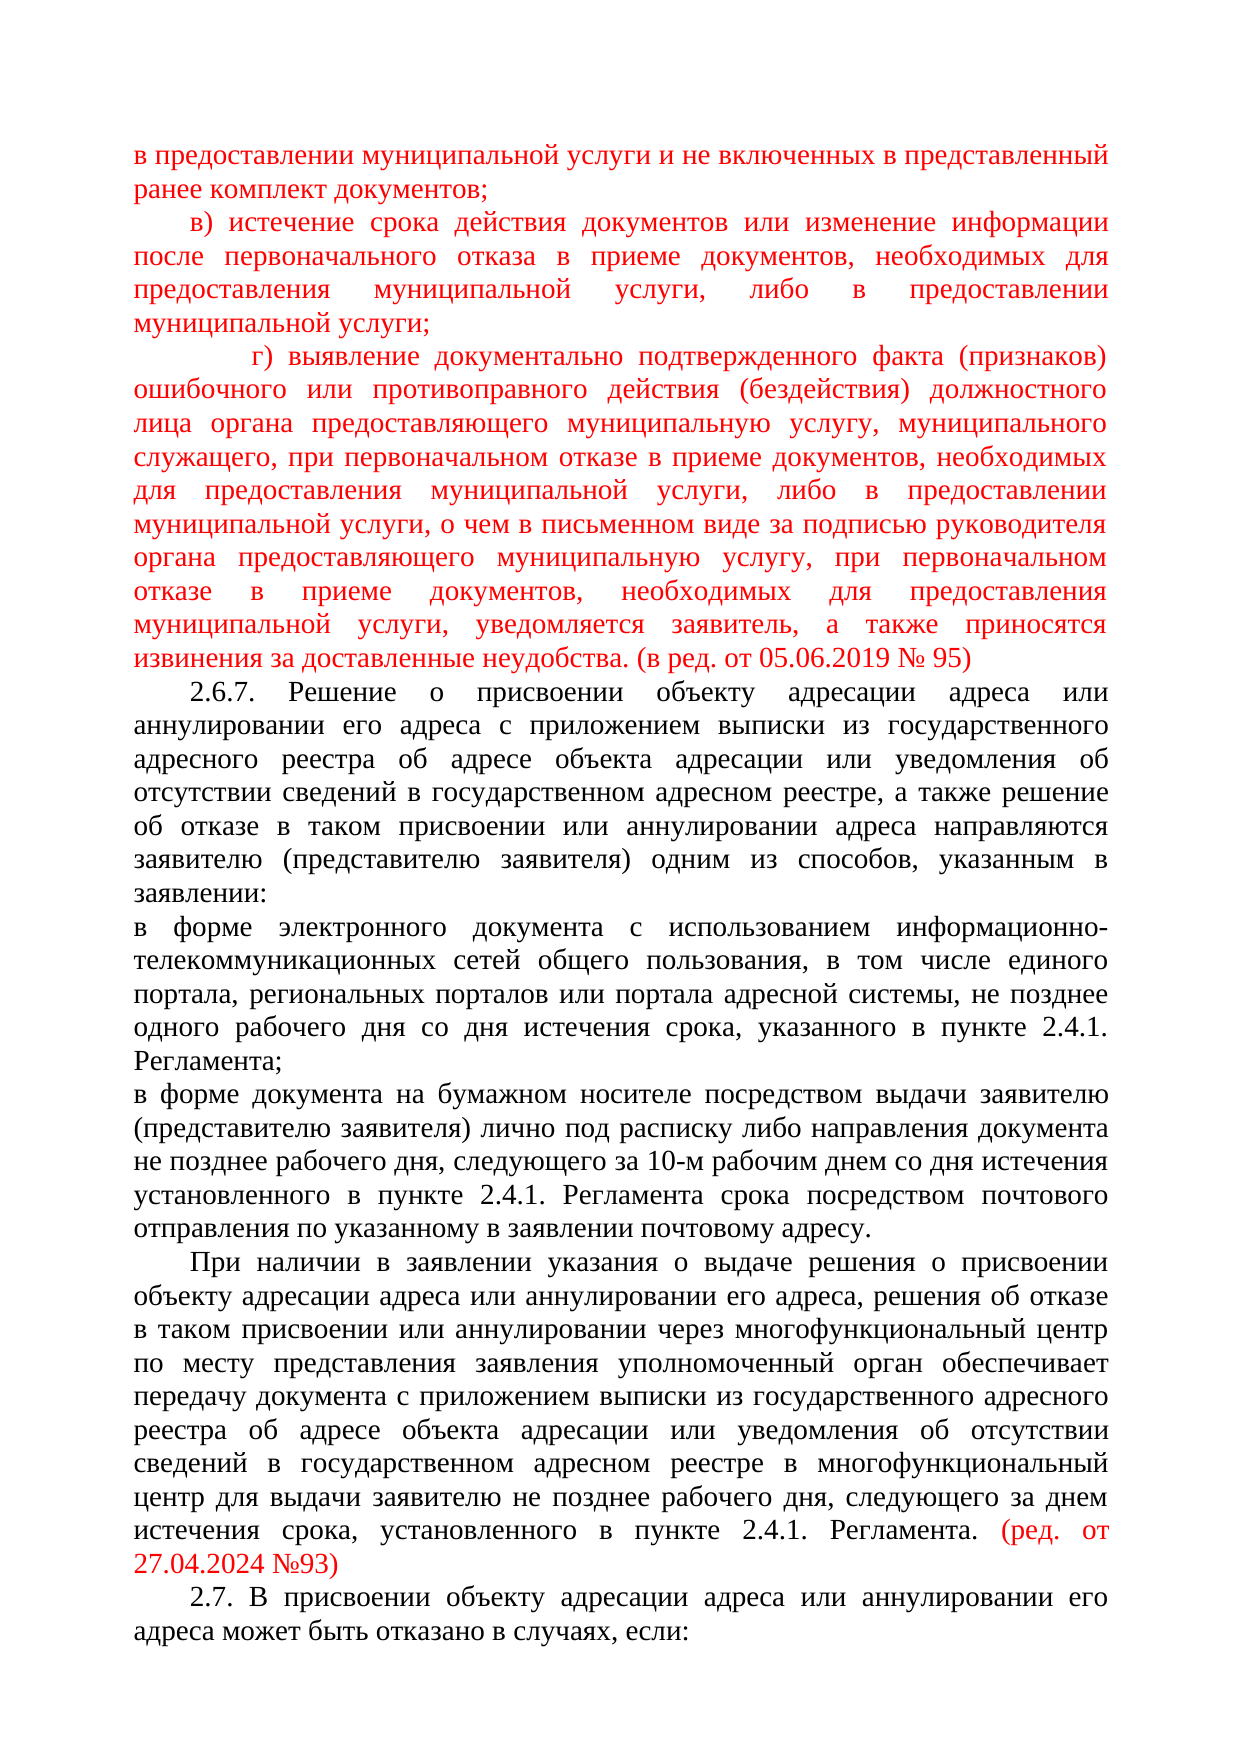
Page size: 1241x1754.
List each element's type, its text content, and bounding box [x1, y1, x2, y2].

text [133, 137, 1109, 204]
text в форме документа на бумажном носителе посредством выдачи заявителю (представителю заявителя) лично под расписку либо направления документа не позднее рабочего дня, следующего за 10-м рабочим днем со дня истечения установленного в пункте 2.4.1. Регламента срока посредством почтового отправления по указанному в заявлении почтовому адресу. [133, 1076, 1109, 1244]
text в форме электронного документа с использованием информационно-телекоммуникационных сетей общего пользования, в том числе единого портала, региональных порталов или портала адресной системы, не позднее одного рабочего дня со дня истечения срока, указанного в пункте 2.4.1. Регламента; [133, 909, 1109, 1076]
text 2.7. В присвоении объекту адресации адреса или аннулировании его адреса может быть отказано в случаях, если: [133, 1579, 1109, 1647]
text 2.6.7. Решение о присвоении объекту адресации адреса или аннулировании его адреса с приложением выписки из государственного адресного реестра об адресе объекта адресации или уведомления об отсутствии сведений в государственном адресном реестре, а также решение об отказе в таком присвоении или аннулировании адреса направляются заявителю (представителю заявителя) одним из способов, указанным в заявлении: [133, 674, 1109, 909]
text в) истечение срока действия документов или изменение информации после первоначального отказа в приеме документов, необходимых для предоставления муниципальной услуги, либо в предоставлении муниципальной услуги; [133, 204, 1109, 338]
text г) выявление документально подтвержденного факта (признаков) ошибочного или противоправного действия (бездействия) должностного лица органа предоставляющего муниципальную услугу, муниципального служащего, при первоначальном отказе в приеме документов, необходимых для предоставления муниципальной услуги, либо в предоставлении муниципальной услуги, о чем в письменном виде за подписью руководителя органа предоставляющего муниципальную услугу, при первоначальном отказе в приеме документов, необходимых для предоставления муниципальной услуги, уведомляется заявитель, а также приносятся извинения за доставленные неудобства. (в ред. от 05.06.2019 № 95) [133, 338, 1107, 674]
text При наличии в заявлении указания о выдаче решения о присвоении объекту адресации адреса или аннулировании его адреса, решения об отказе в таком присвоении или аннулировании через многофункциональный центр по месту представления заявления уполномоченный орган обеспечивает передачу документа с приложением выписки из государственного адресного реестра об адресе объекта адресации или уведомления об отсутствии сведений в государственном адресном реестре в многофункциональный центр для выдачи заявителю не позднее рабочего дня, следующего за днем истечения срока, установленного в пункте 2.4.1. Регламента. (ред. от 27.04.2024 №93) [133, 1244, 1109, 1579]
